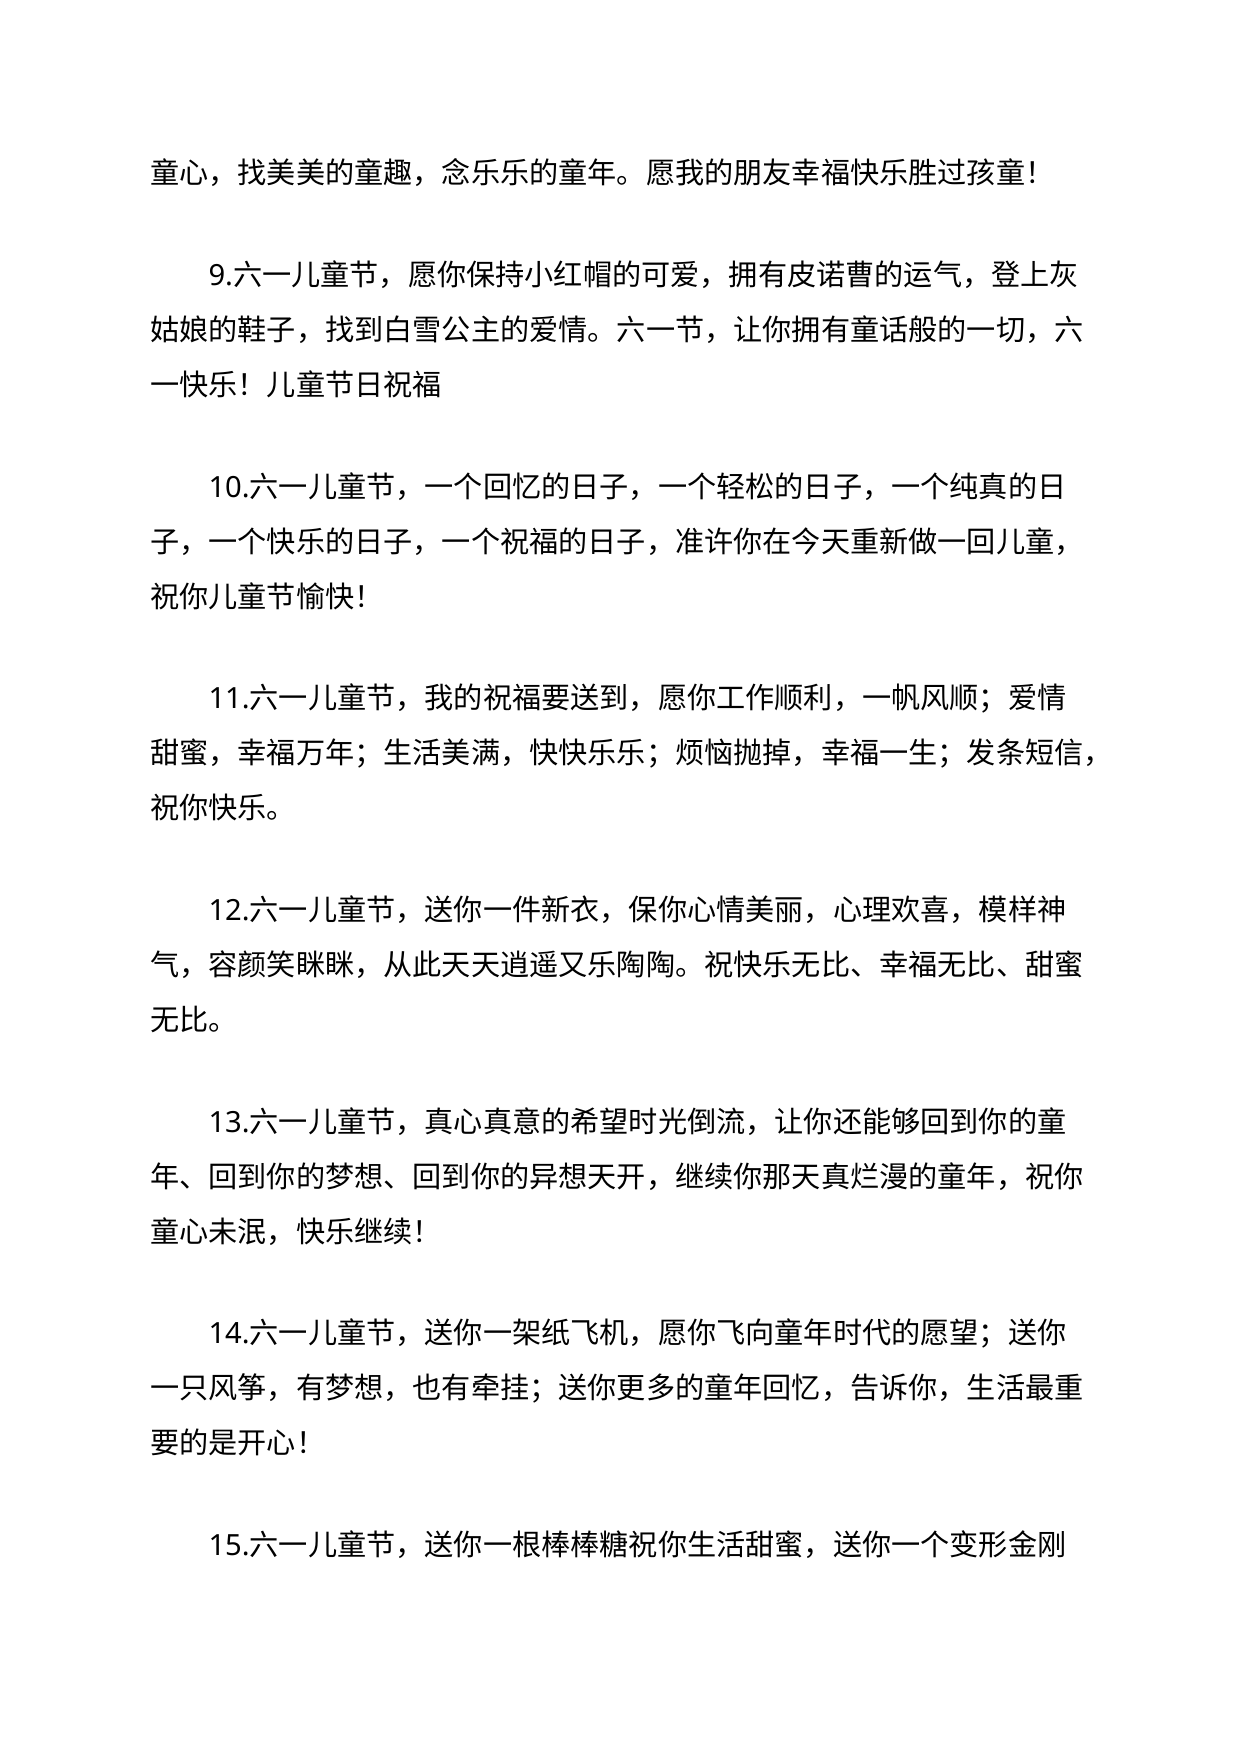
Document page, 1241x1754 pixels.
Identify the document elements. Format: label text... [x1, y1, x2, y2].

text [150, 1522, 1090, 1564]
text 10.六一儿童节，一个回忆的日子，一个轻松的日子，一个纯真的日子，一个快乐的日子，一个祝福的日子，准许你在今天重新做一回儿童，祝你儿童节愉快！ [150, 463, 1090, 616]
text 9.六一儿童节，愿你保持小红帽的可爱，拥有皮诺曹的运气，登上灰姑娘的鞋子，找到白雪公主的爱情。六一节，让你拥有童话般的一切，六一快乐！儿童节日祝福 [150, 252, 1090, 404]
text 13.六一儿童节，真心真意的希望时光倒流，让你还能够回到你的童年、回到你的梦想、回到你的异想天开，继续你那天真烂漫的童年，祝你童心未泯，快乐继续！ [150, 1098, 1090, 1251]
text 12.六一儿童节，送你一件新衣，保你心情美丽，心理欢喜，模样神气，容颜笑眯眯，从此天天逍遥又乐陶陶。祝快乐无比、幸福无比、甜蜜无比。 [150, 887, 1090, 1039]
text 14.六一儿童节，送你一架纸飞机，愿你飞向童年时代的愿望；送你一只风筝，有梦想，也有牵挂；送你更多的童年回忆，告诉你，生活最重要的是开心！ [150, 1310, 1090, 1462]
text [150, 150, 1090, 192]
text 11.六一儿童节，我的祝福要送到，愿你工作顺利，一帆风顺；爱情甜蜜，幸福万年；生活美满，快快乐乐；烦恼抛掉，幸福一生；发条短信，祝你快乐。 [150, 675, 1090, 827]
